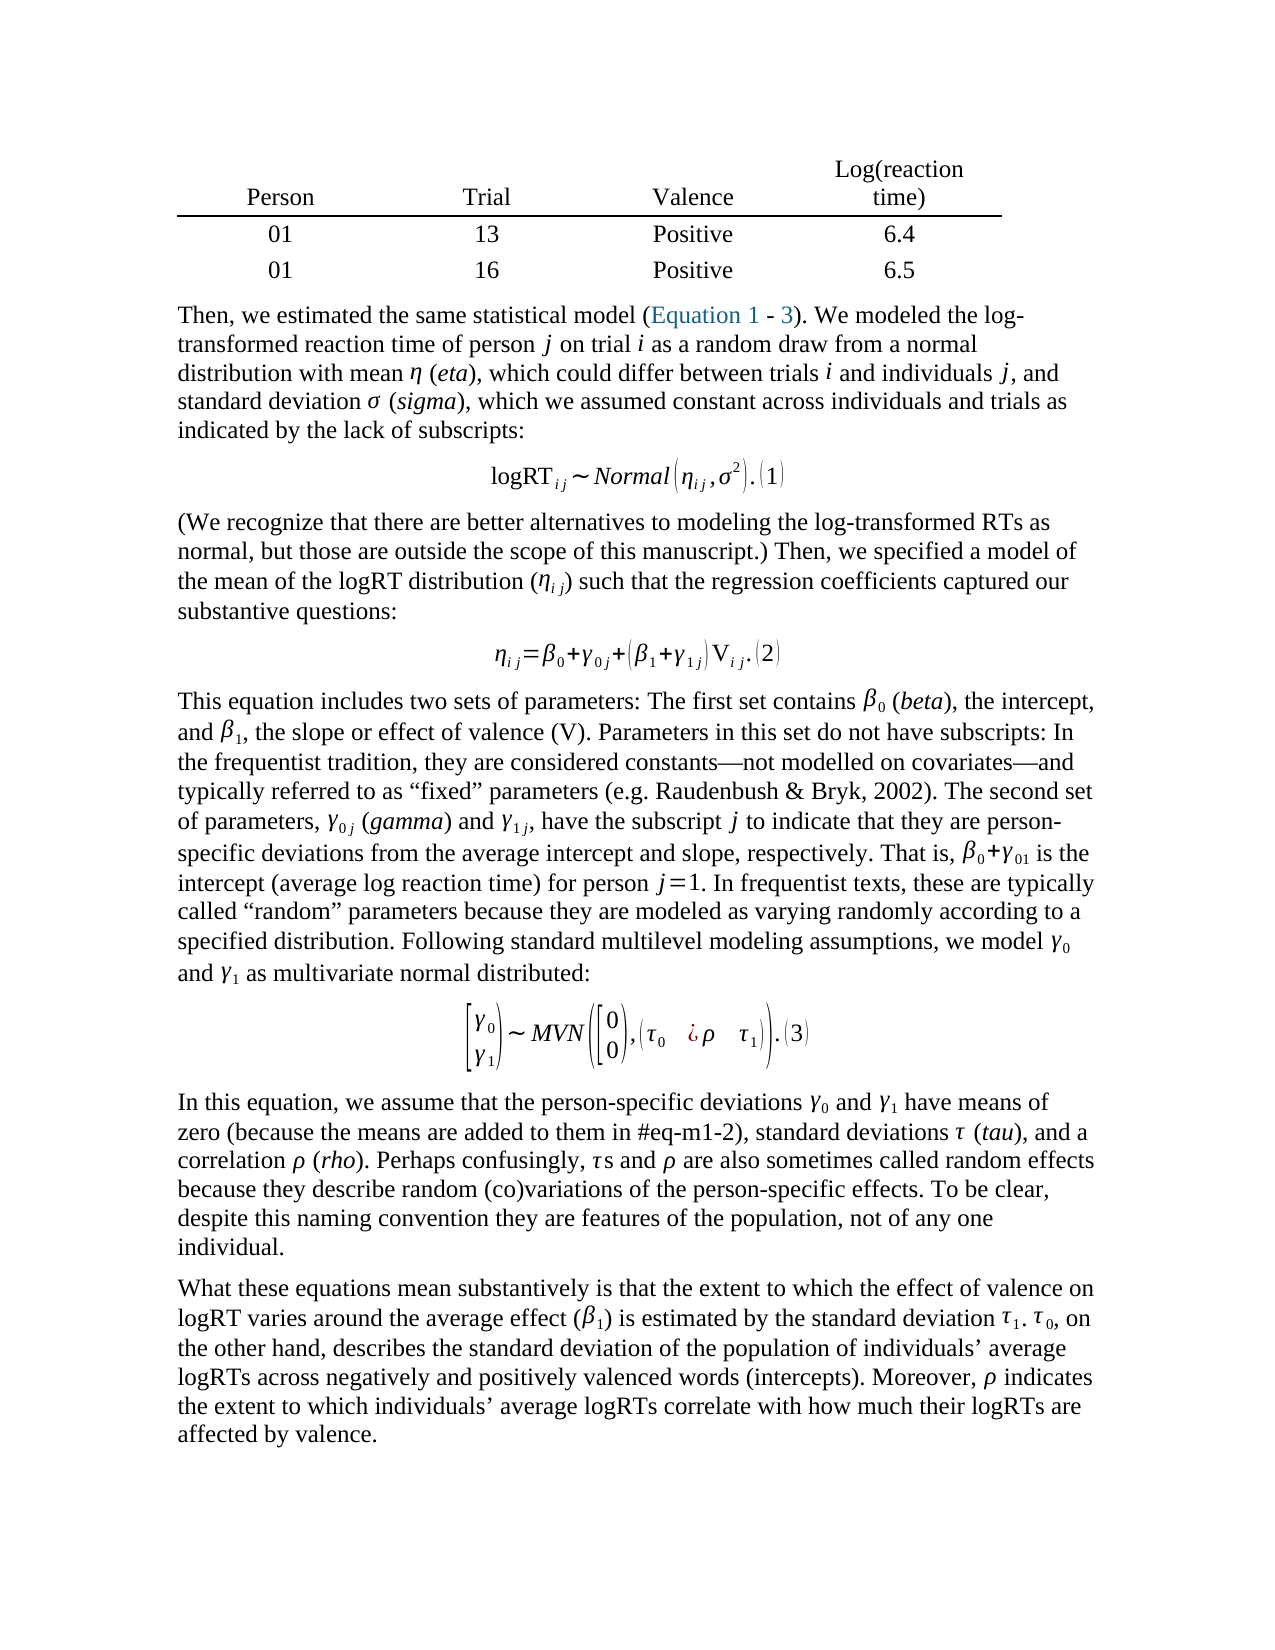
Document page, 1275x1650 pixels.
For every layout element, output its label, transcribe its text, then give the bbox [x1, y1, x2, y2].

text This equation includes two sets of parameters: The first set contains (beta), the intercept, and , the slope or effect of valence (V). Parameters in this set do not have subscripts: In the frequentist tradition, they are considered constants—not modelled on covariates—and typically referred to as “fixed” parameters (e.g. Raudenbush & Bryk, 2002). The second set of parameters, (gamma) and , have the subscript to indicate that they are person-specific deviations from the average intercept and slope, respectively. That is, is the intercept (average log reaction time) for person . In frequentist texts, these are typically called “random” parameters because they are modeled as varying randomly according to a specified distribution. Following standard multilevel modeling assumptions, we model and as multivariate normal distributed: [177, 685, 1098, 988]
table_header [166, 150, 1087, 288]
text (We recognize that there are better alternatives to modeling the log-transformed RTs as normal, but those are outside the scope of this manuscript.) Then, we specified a model of the mean of the logRT distribution () such that the regression coefficients captured our substantive questions: [177, 507, 1098, 625]
text What these equations mean substantively is that the extent to which the effect of valence on logRT varies around the average effect () is estimated by the standard deviation . , on the other hand, describes the standard deviation of the population of individuals’ average logRTs across negatively and positively valenced words (intercepts). Moreover, indicates the extent to which individuals’ average logRTs correlate with how much their logRTs are affected by valence. [177, 1273, 1098, 1448]
text Then, we estimated the same statistical model (Equation 1 - 3). We modeled the log-transformed reaction time of person on trial as a random draw from a normal distribution with mean (eta), which could differ between trials and individuals , and standard deviation (sigma), which we assumed constant across individuals and trials as indicated by the lack of subscripts: [177, 300, 1098, 444]
text In this equation, we assume that the person-specific deviations and have means of zero (because the means are added to them in #eq-m1-2), standard deviations (tau), and a correlation (rho). Perhaps confusingly, s and are also sometimes called random effects because they describe random (co)variations of the person-specific effects. To be clear, despite this naming convention they are features of the population, not of any one individual. [177, 1086, 1098, 1261]
